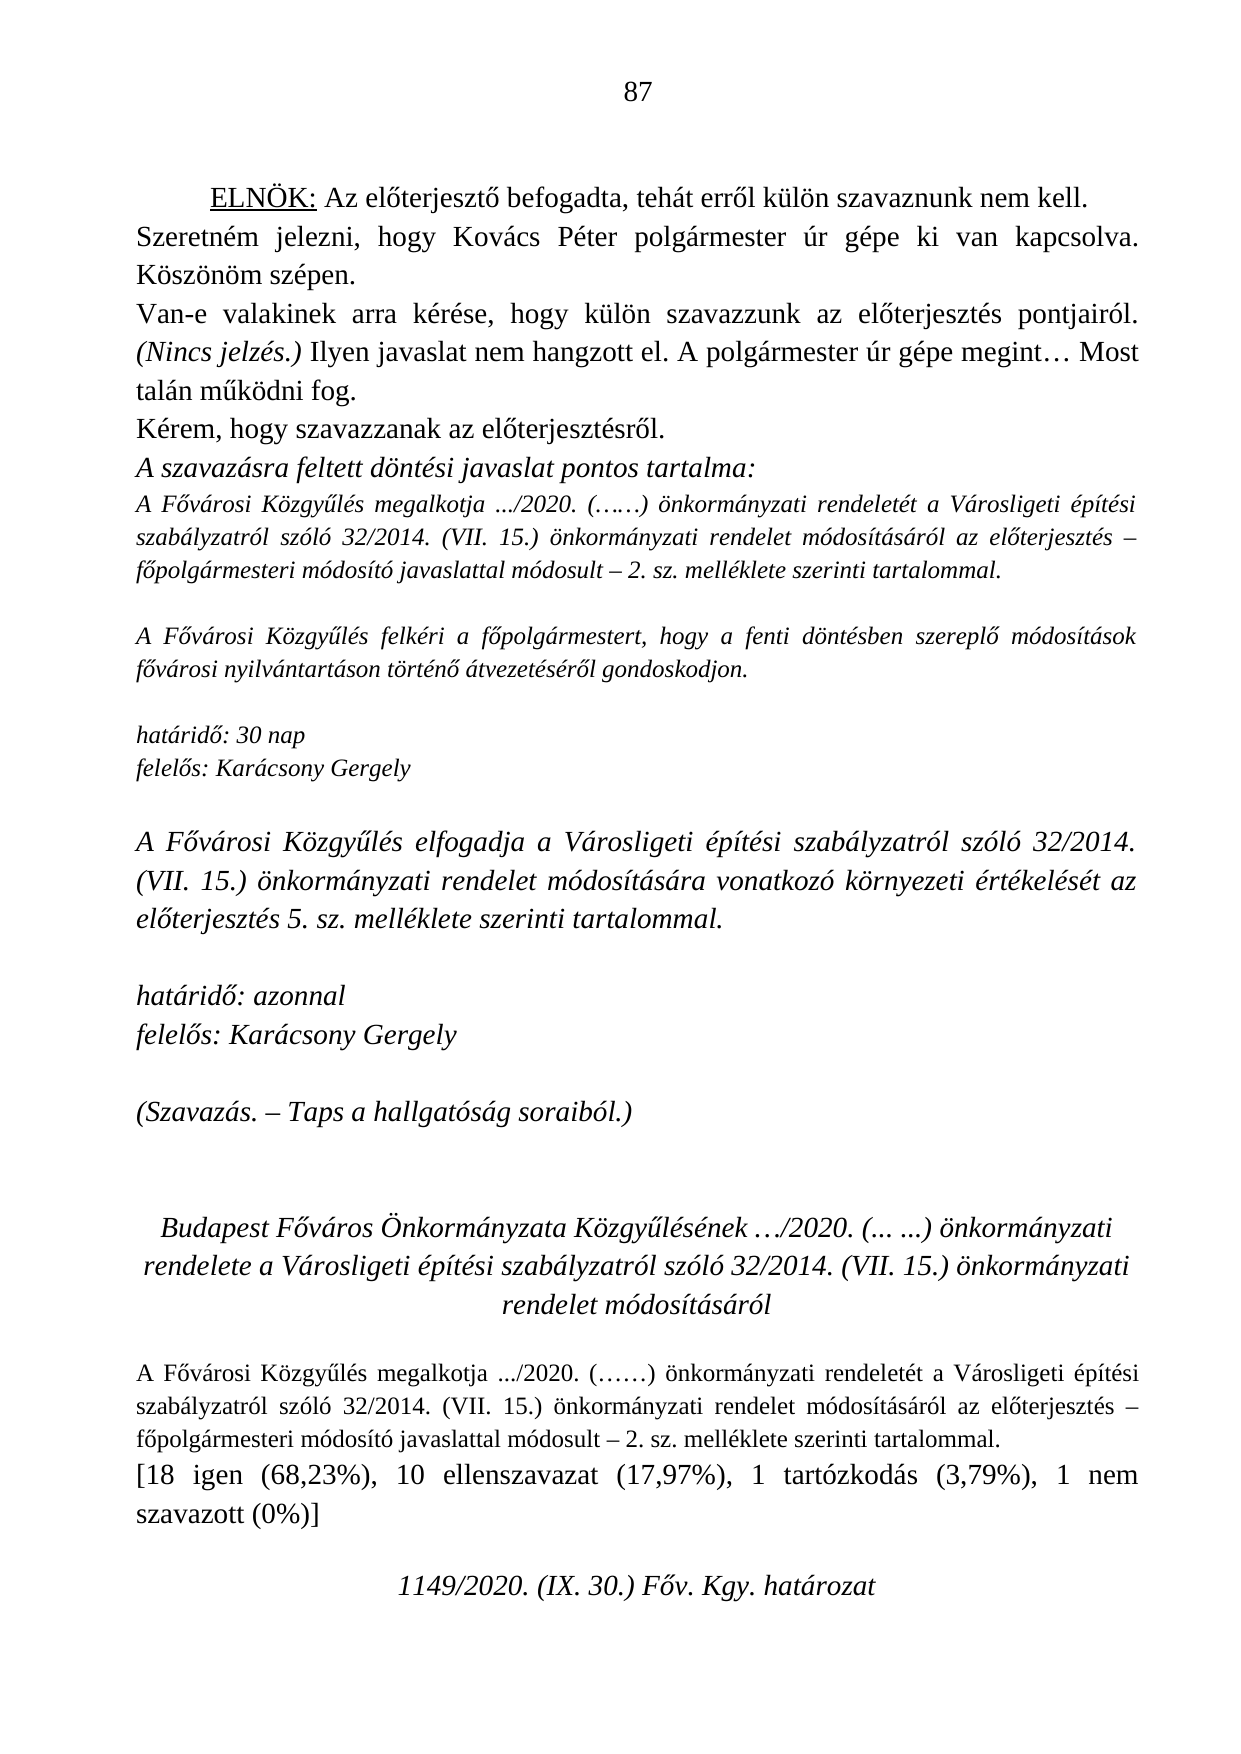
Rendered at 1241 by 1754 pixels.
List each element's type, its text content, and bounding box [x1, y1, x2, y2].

text Budapest Főváros Önkormányzata Közgyűlésének …/2020. (... ...) önkormányzati rendelete a Városligeti építési szabályzatról szóló 32/2014. (VII. 15.) önkormányzati rendelet módosításáról [136, 1210, 1140, 1320]
text A Fővárosi Közgyűlés elfogadja a Városligeti építési szabályzatról szóló 32/2014. (VII. 15.) önkormányzati rendelet módosítására vonatkozó környezeti értékelését az előterjesztés 5. sz. melléklete szerinti tartalommal. [136, 824, 1140, 935]
text Van-e valakinek arra kérése, hogy külön szavazzunk az előterjesztés pontjairól. (Nincs jelzés.) Ilyen javaslat nem hangzott el. A polgármester úr gépe megint… Most talán működni fog. [136, 296, 1140, 407]
text (Szavazás. – Taps a hallgatóság soraiból.) [136, 1094, 1140, 1128]
text Kérem, hogy szavazzanak az előterjesztésről. [136, 412, 1140, 445]
text A Fővárosi Közgyűlés megalkotja .../2020. (……) önkormányzati rendeletét a Városligeti építési szabályzatról szóló 32/2014. (VII. 15.) önkormányzati rendelet módosításáról az előterjesztés – főpolgármesteri módosító javaslattal módosult – 2. sz. melléklete szerinti tartalommal. [136, 489, 1140, 583]
text ELNÖK: Az előterjesztő befogadta, tehát erről külön szavaznunk nem kell. [136, 180, 1140, 214]
text A Fővárosi Közgyűlés megalkotja .../2020. (……) önkormányzati rendeletét a Városligeti építési szabályzatról szóló 32/2014. (VII. 15.) önkormányzati rendelet módosításáról az előterjesztés – főpolgármesteri módosító javaslattal módosult – 2. sz. melléklete szerinti tartalommal. [136, 1358, 1140, 1453]
text felelős: Karácsony Gergely [136, 1017, 1140, 1051]
text A Fővárosi Közgyűlés felkéri a főpolgármestert, hogy a fenti döntésben szereplő módosítások fővárosi nyilvántartáson történő átvezetéséről gondoskodjon. [136, 621, 1140, 682]
text határidő: 30 nap [136, 720, 1140, 748]
text 1149/2020. (IX. 30.) Főv. Kgy. határozat [136, 1568, 1140, 1601]
text felelős: Karácsony Gergely [136, 753, 1140, 782]
text [18 igen (68,23%), 10 ellenszavazat (17,97%), 1 tartózkodás (3,79%), 1 nem szavazott (0%)] [136, 1457, 1140, 1529]
text határidő: azonnal [136, 978, 1140, 1012]
text Szeretném jelezni, hogy Kovács Péter polgármester úr gépe ki van kapcsolva. Köszönöm szépen. [136, 219, 1140, 291]
text A szavazásra feltett döntési javaslat pontos tartalma: [136, 450, 1140, 484]
